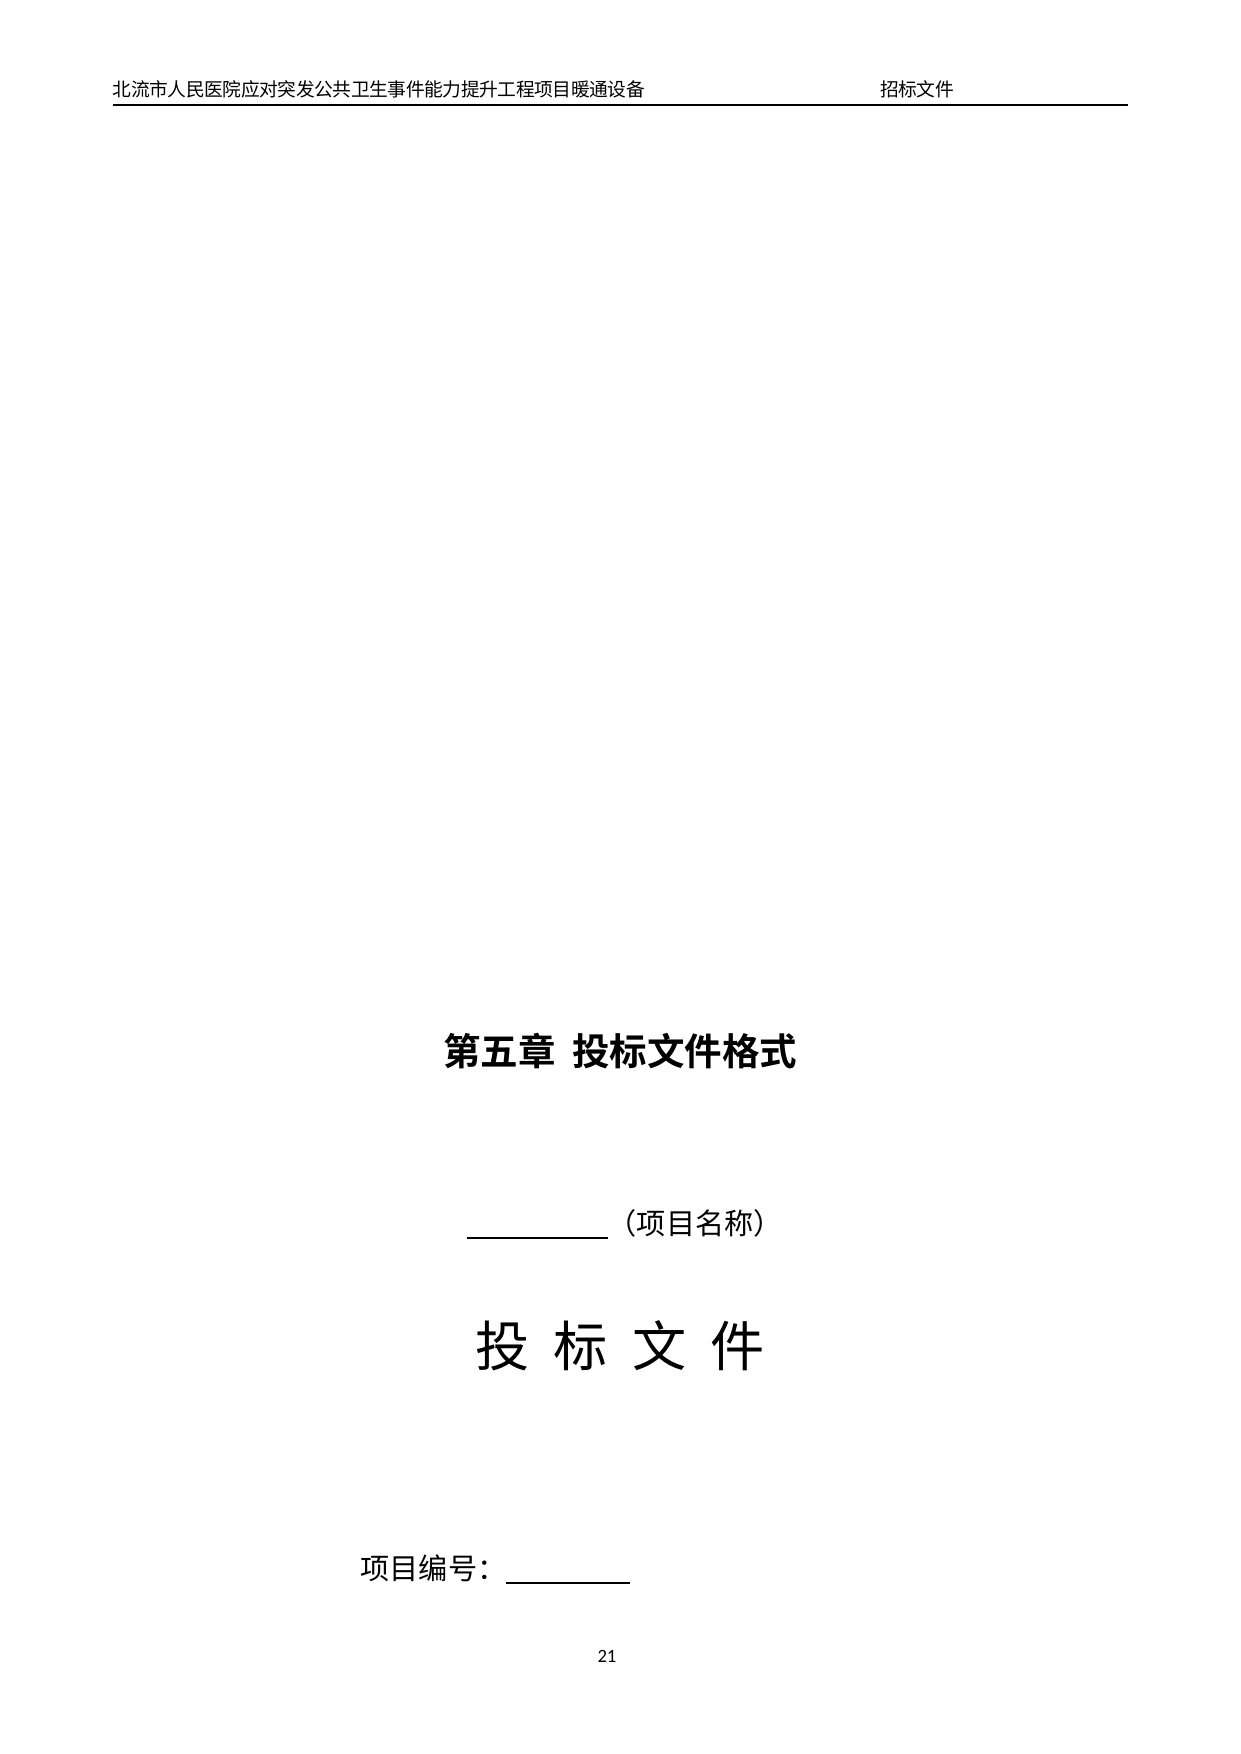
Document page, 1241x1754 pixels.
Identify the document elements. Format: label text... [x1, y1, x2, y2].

text 投 标 文 件 [112, 1291, 1128, 1394]
text （项目名称） [112, 1187, 1128, 1256]
text 项目编号： [112, 1532, 1128, 1601]
text 第五章 投标文件格式 [112, 1015, 1128, 1084]
